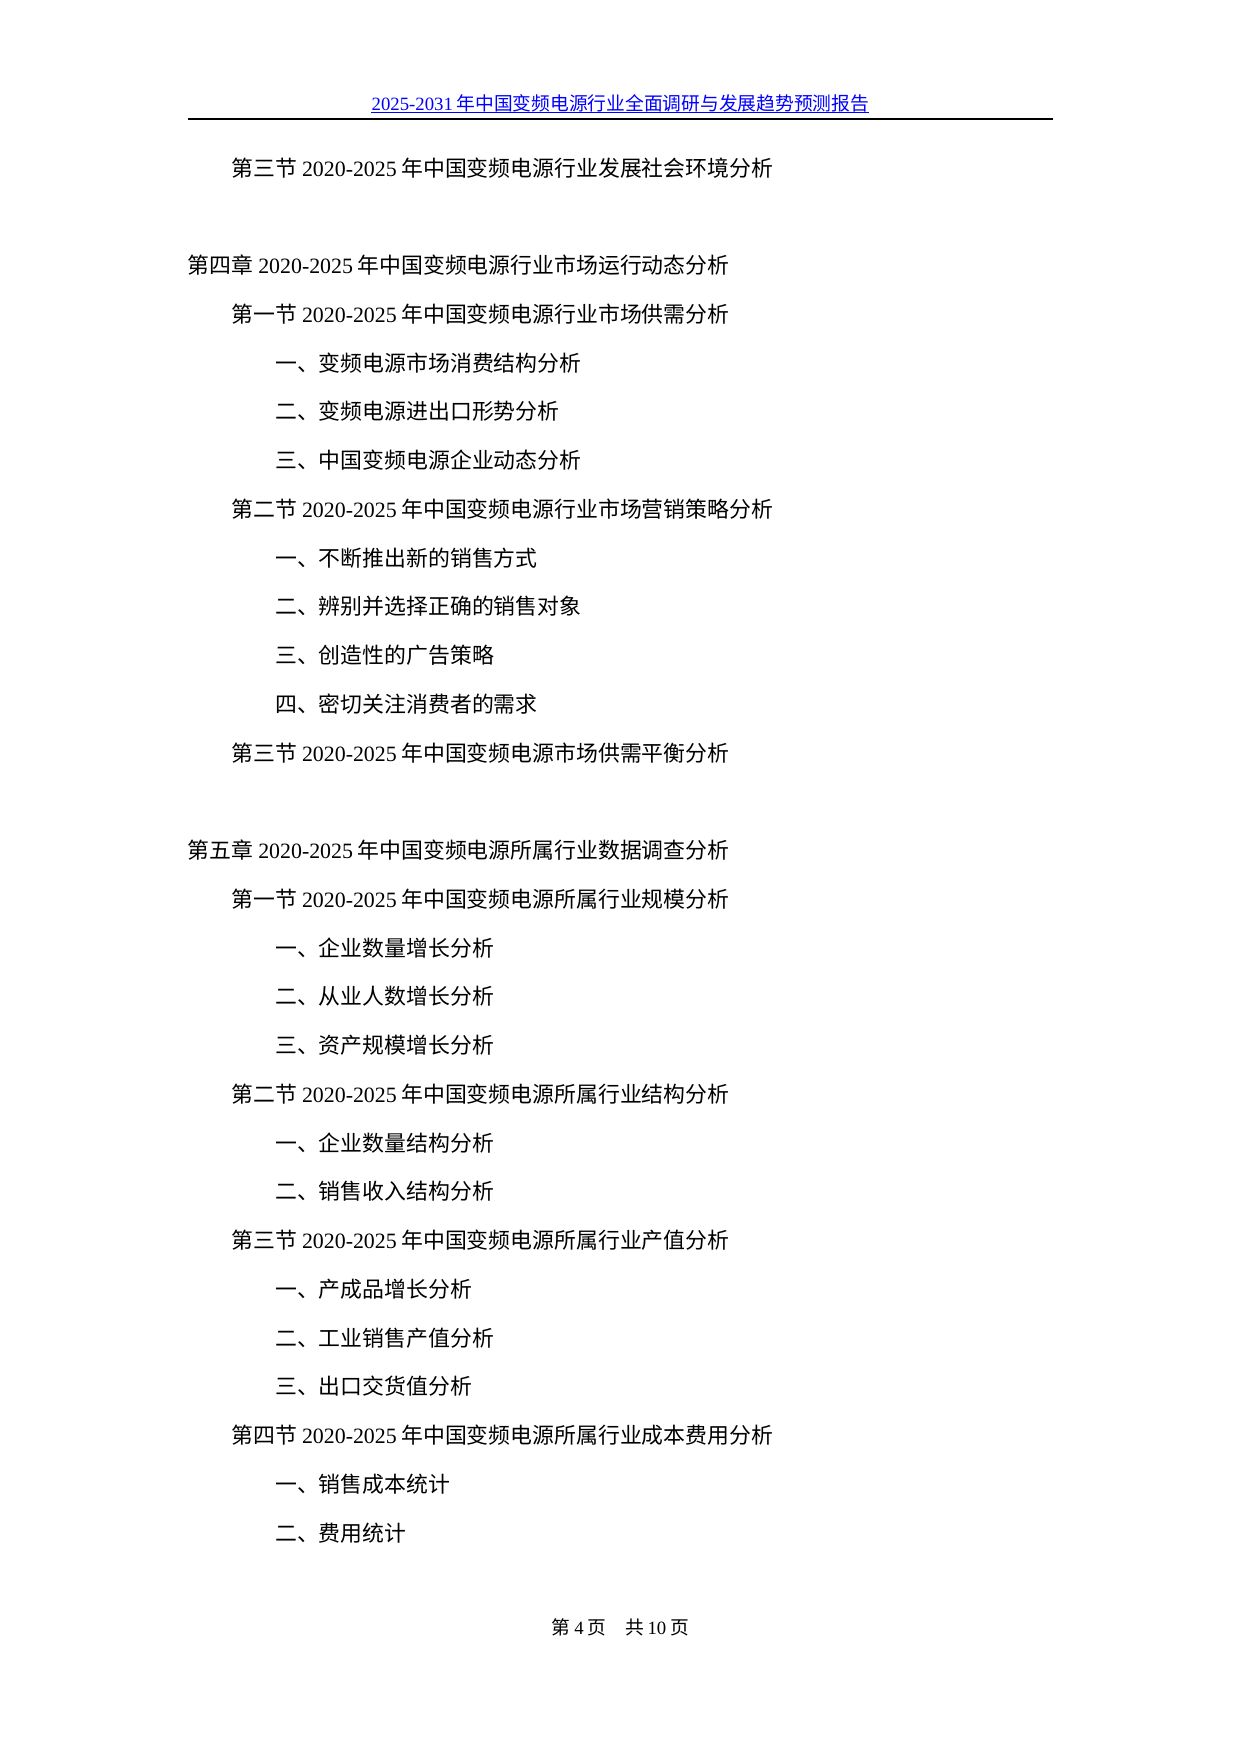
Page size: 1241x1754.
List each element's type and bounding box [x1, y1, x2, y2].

text [187, 150, 1053, 1548]
